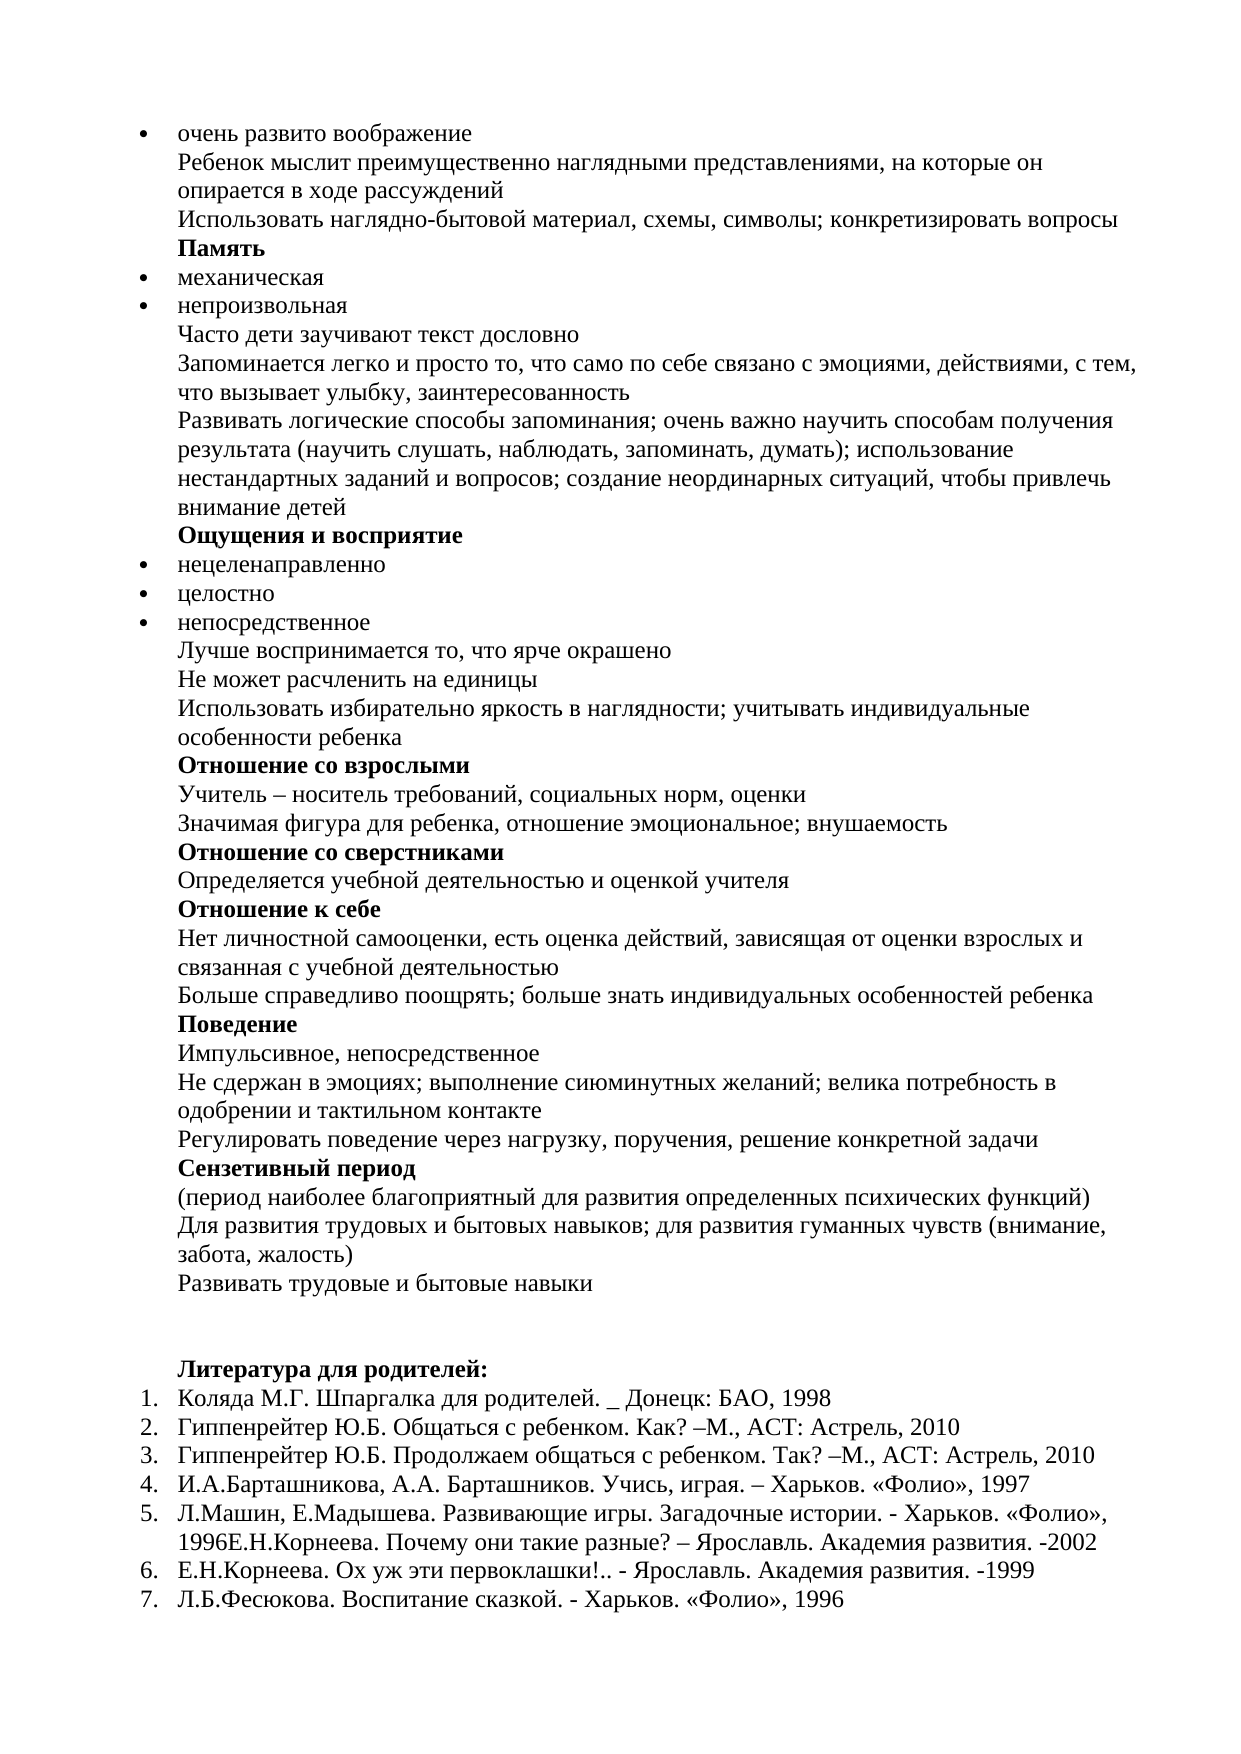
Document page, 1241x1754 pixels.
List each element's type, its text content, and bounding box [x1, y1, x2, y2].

text Отношение со сверстниками [177, 837, 1152, 866]
list непосредственное [140, 607, 1152, 636]
text Память [177, 233, 1152, 262]
text (период наиболее благоприятный для развития определенных психических функций) [177, 1182, 1152, 1211]
text Сензетивный период [177, 1153, 1152, 1182]
text Ощущения и восприятие [177, 521, 1152, 549]
text Использовать наглядно-бытовой материал, схемы, символы; конкретизировать вопросы [177, 204, 1152, 233]
text Отношение к себе [177, 894, 1152, 923]
text Импульсивное, непосредственное [177, 1038, 1152, 1067]
text Определяется учебной деятельностью и оценкой учителя [177, 866, 1152, 894]
list очень развито воображение [140, 118, 1152, 147]
list Гиппенрейтер Ю.Б. Продолжаем общаться с ребенком. Так? –М., АСТ: Астрель, 2010 [140, 1441, 1152, 1469]
text Больше справедливо поощрять; больше знать индивидуальных особенностей ребенка [177, 981, 1152, 1009]
text Использовать избирательно яркость в наглядности; учитывать индивидуальные особенности ребенка [177, 693, 1152, 751]
text Отношение со взрослыми [177, 751, 1152, 779]
text Для развития трудовых и бытовых навыков; для развития гуманных чувств (внимание, забота, жалость) [177, 1211, 1152, 1268]
text Развивать трудовые и бытовые навыки [177, 1268, 1152, 1297]
text Лучше воспринимается то, что ярче окрашено [177, 636, 1152, 664]
text Литература для родителей: [177, 1354, 1152, 1383]
list Л.Б.Фесюкова. Воспитание сказкой. - Харьков. «Фолио», 1996 [140, 1584, 1152, 1613]
text Нет личностной самооценки, есть оценка действий, зависящая от оценки взрослых и связанная с учебной деятельностью [177, 923, 1152, 981]
text Запоминается легко и просто то, что само по себе связано с эмоциями, действиями, с тем, что вызывает улыбку, заинтересованность [177, 348, 1152, 406]
text Развивать логические способы запоминания; очень важно научить способам получения результата (научить слушать, наблюдать, запоминать, думать); использование нестандартных заданий и вопросов; создание неординарных ситуаций, чтобы привлечь внимание детей [177, 406, 1152, 521]
list нецеленаправленно [140, 549, 1152, 578]
text Часто дети заучивают текст дословно [177, 319, 1152, 348]
list механическая [140, 262, 1152, 291]
text Не сдержан в эмоциях; выполнение сиюминутных желаний; велика потребность в одобрении и тактильном контакте [177, 1067, 1152, 1124]
text Учитель – носитель требований, социальных норм, оценки [177, 779, 1152, 808]
text Не может расчленить на единицы [177, 664, 1152, 693]
text Поведение [177, 1009, 1152, 1038]
list И.А.Барташникова, А.А. Барташников. Учись, играя. – Харьков. «Фолио», 1997 [140, 1469, 1152, 1498]
list целостно [140, 578, 1152, 607]
text Регулировать поведение через нагрузку, поручения, решение конкретной задачи [177, 1124, 1152, 1153]
list Е.Н.Корнеева. Ох уж эти первоклашки!.. - Ярославль. Академия развития. -1999 [140, 1556, 1152, 1584]
text Ребенок мыслит преимущественно наглядными представлениями, на которые он опирается в ходе рассуждений [177, 147, 1152, 204]
text Значимая фигура для ребенка, отношение эмоциональное; внушаемость [177, 808, 1152, 837]
list Коляда М.Г. Шпаргалка для родителей. _ Донецк: БАО, 1998 [140, 1383, 1152, 1412]
list непроизвольная [140, 291, 1152, 319]
list Гиппенрейтер Ю.Б. Общаться с ребенком. Как? –М., АСТ: Астрель, 2010 [140, 1412, 1152, 1441]
list Л.Машин, Е.Мадышева. Развивающие игры. Загадочные истории. - Харьков. «Фолио», 1996Е.Н.Корнеева. Почему они такие разные? – Ярославль. Академия развития. -2002 [140, 1498, 1152, 1556]
